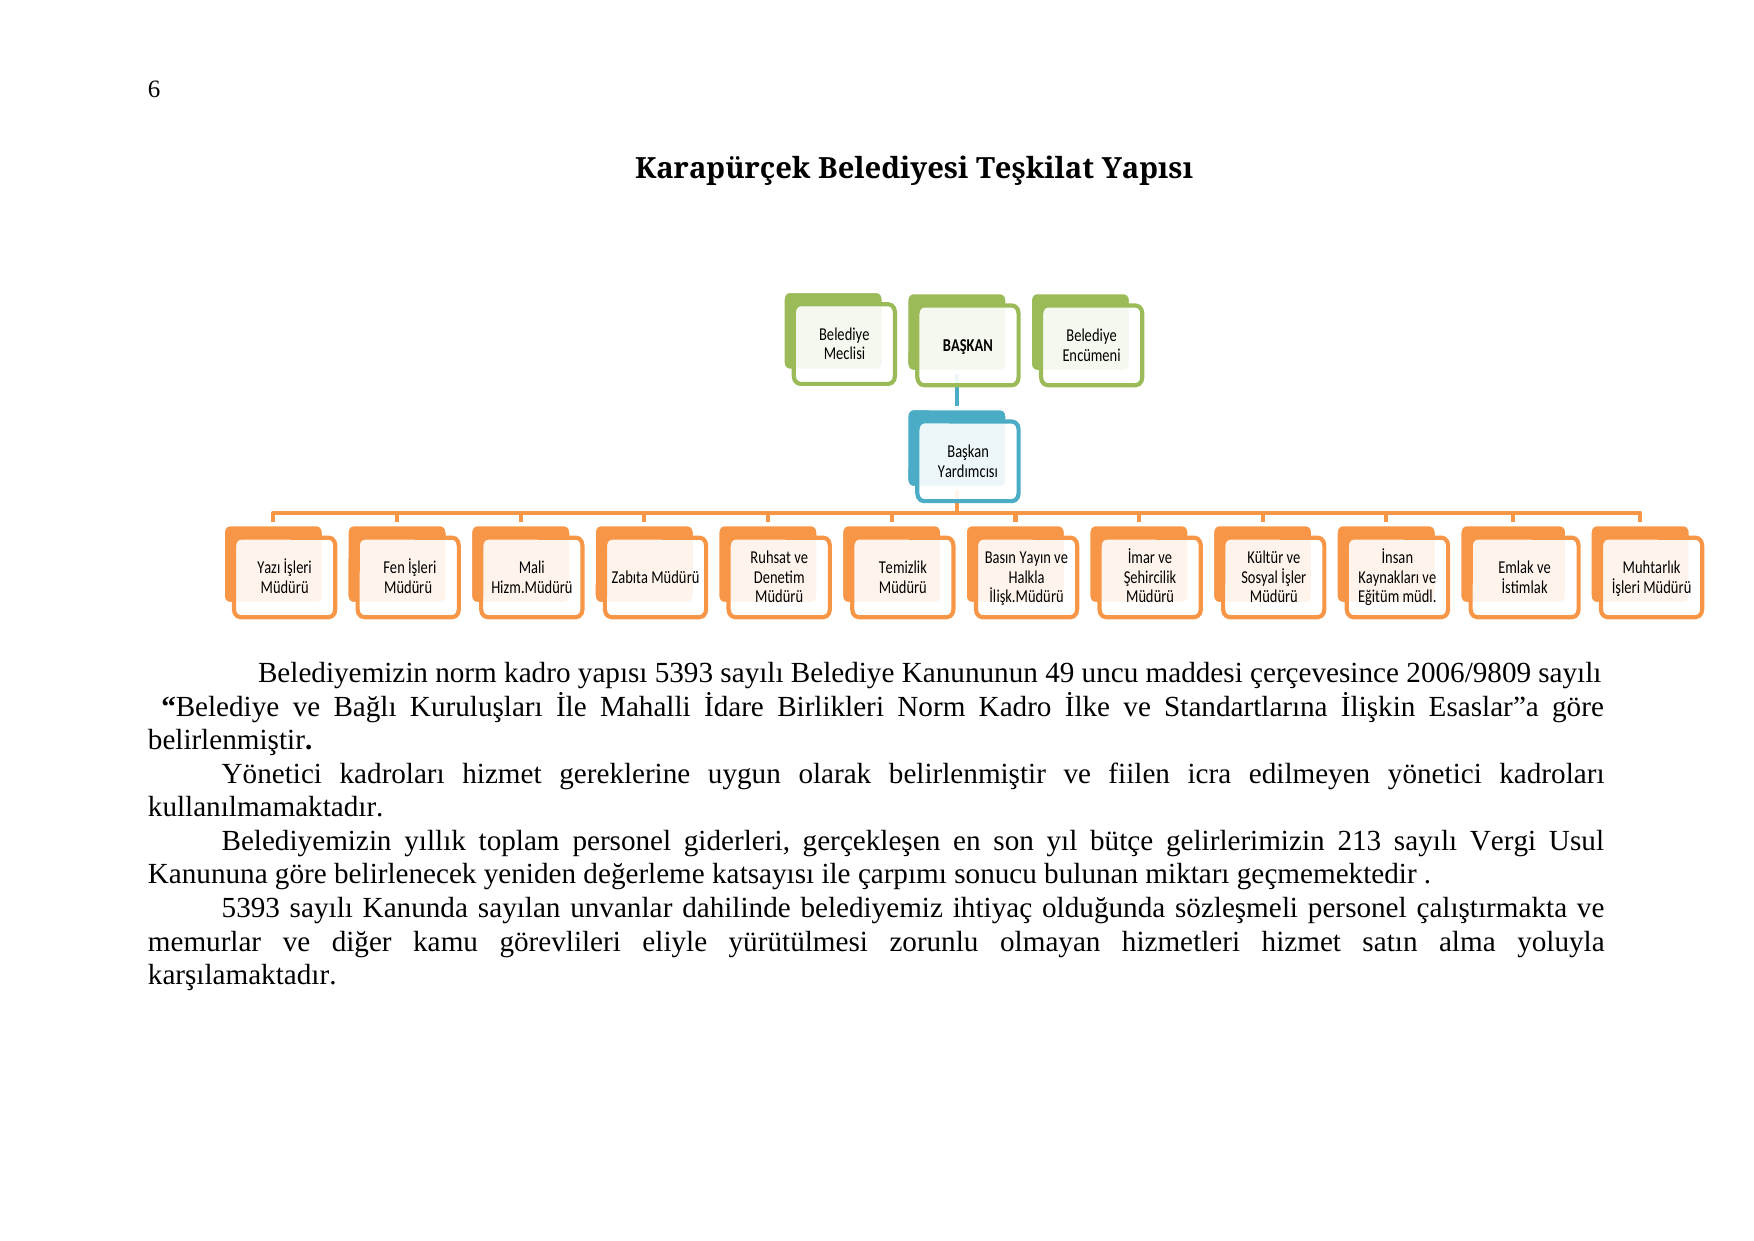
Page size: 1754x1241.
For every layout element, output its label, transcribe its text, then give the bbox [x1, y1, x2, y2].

text Karapürçek Belediyesi Teşkilat Yapısı [148, 148, 1606, 187]
text Belediyemizin yıllık toplam personel giderleri, gerçekleşen en son yıl bütçe gelirlerimizin 213 sayılı Vergi Usul Kanununa göre belirlenecek yeniden değerleme katsayısı ile çarpımı sonucu bulunan miktarı geçmemektedir . [148, 823, 1606, 890]
text “Belediye ve Bağlı Kuruluşları İle Mahalli İdare Birlikleri Norm Kadro İlke ve Standartlarına İlişkin Esaslar”a göre belirlenmiştir. [148, 689, 1606, 756]
text Yönetici kadroları hizmet gereklerine uygun olarak belirlenmiştir ve fiilen icra edilmeyen yönetici kadroları kullanılmamaktadır. [148, 756, 1606, 823]
text 5393 sayılı Kanunda sayılan unvanlar dahilinde belediyemiz ihtiyaç olduğunda sözleşmeli personel çalıştırmakta ve memurlar ve diğer kamu görevlileri eliyle yürütülmesi zorunlu olmayan hizmetleri hizmet satın alma yoluyla karşılamaktadır. [148, 890, 1606, 991]
text Belediyemizin norm kadro yapısı 5393 sayılı Belediye Kanununun 49 uncu maddesi çerçevesince 2006/9809 sayılı [221, 655, 1606, 689]
